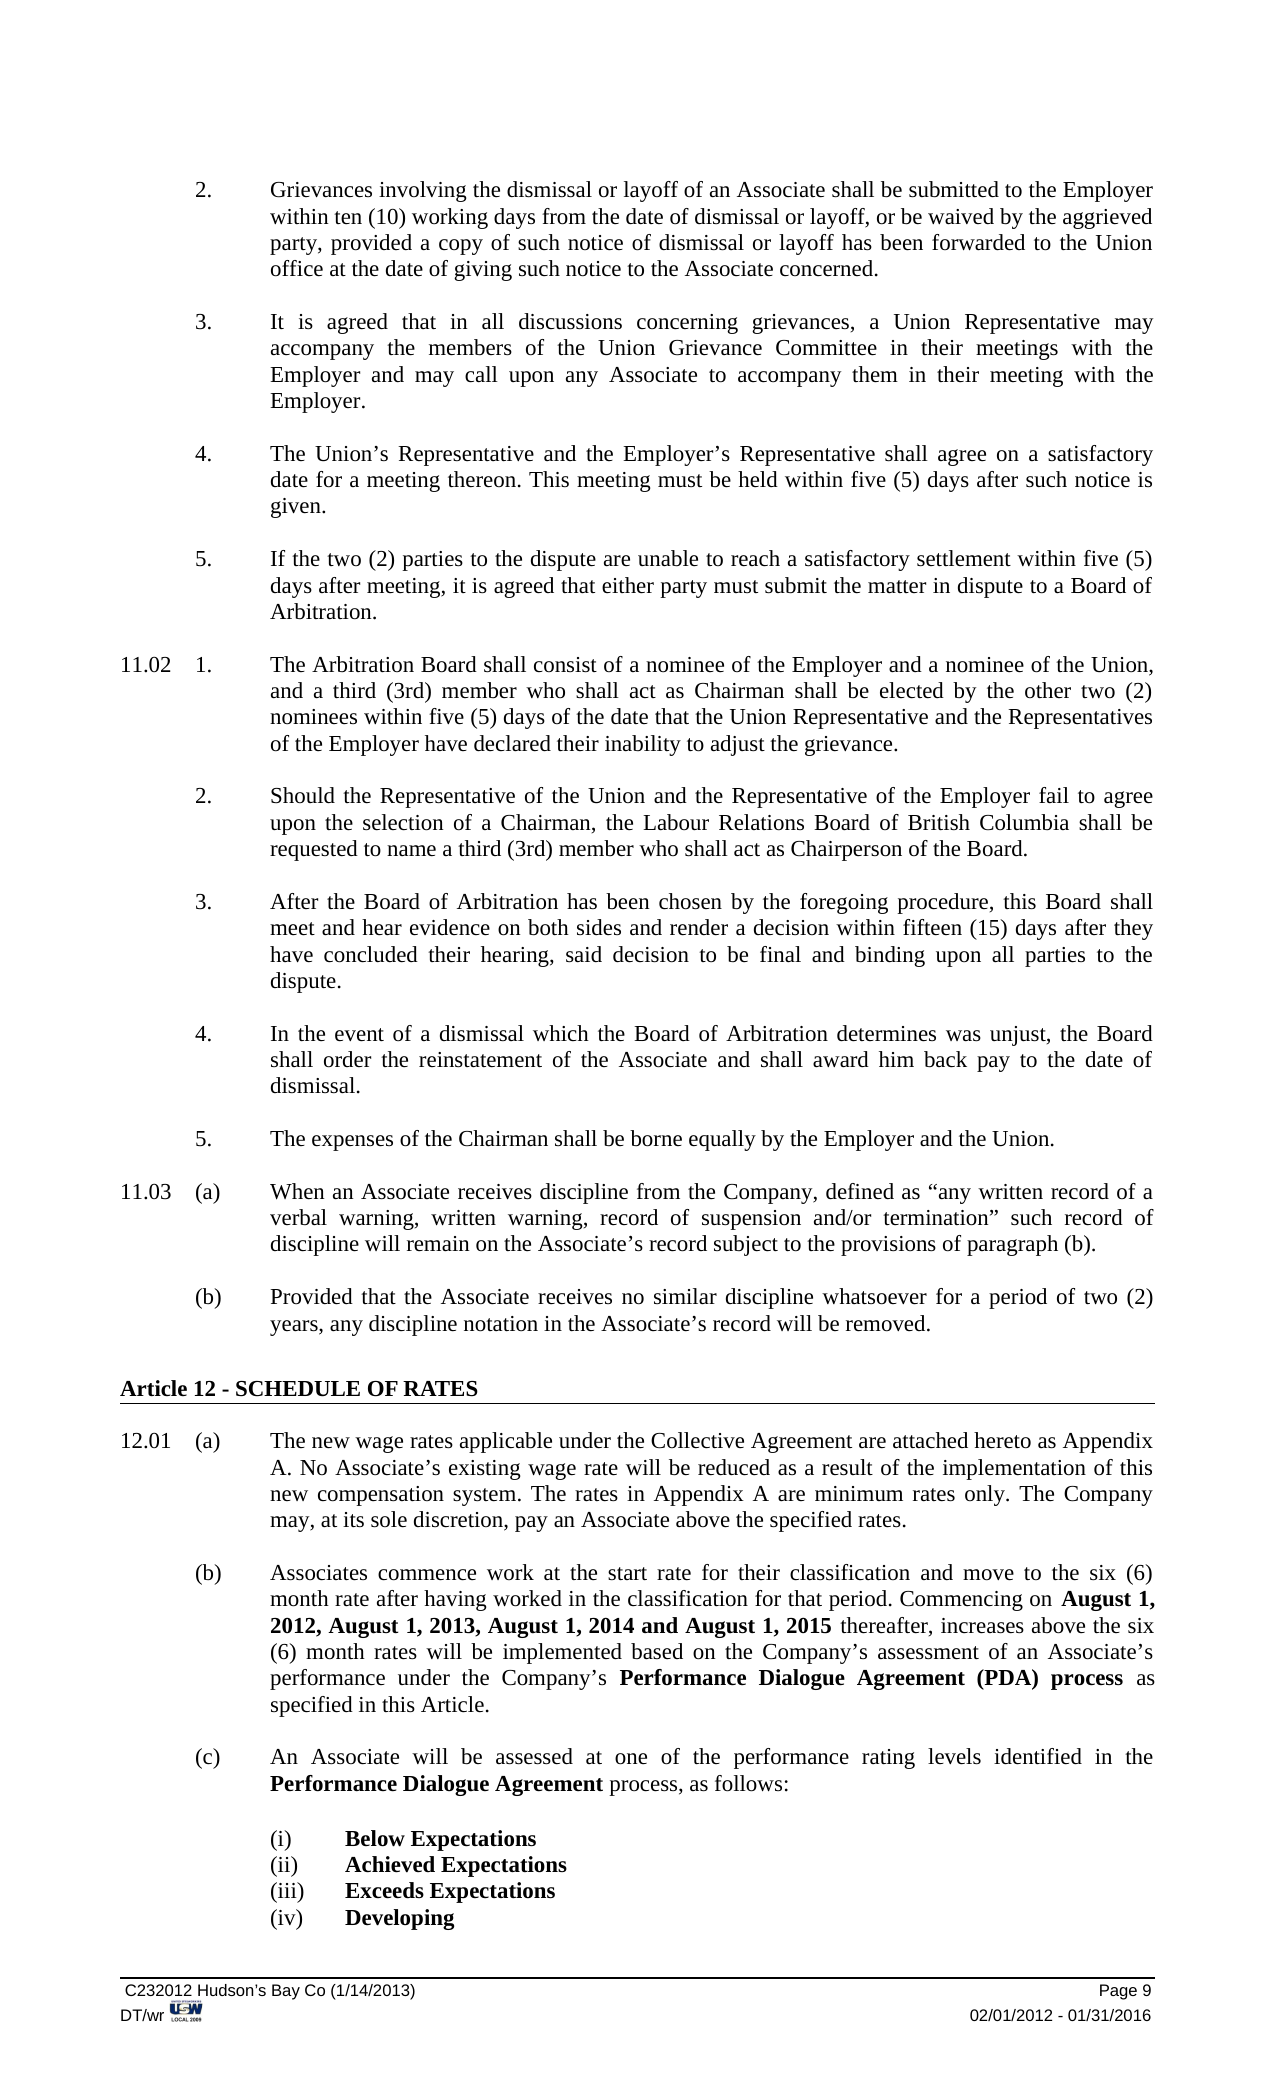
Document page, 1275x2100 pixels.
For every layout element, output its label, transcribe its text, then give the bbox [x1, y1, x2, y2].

text (b) Provided that the Associate receives no similar discipline whatsoever for a period of two (2) years, any discipline notation in the Associate’s record will be removed. [120, 1283, 1155, 1336]
picture [169, 1999, 203, 2022]
text (iv) Developing [120, 1904, 1155, 1930]
text 4. In the event of a dismissal which the Board of Arbitration determines was unjust, the Board shall order the reinstatement of the Associate and shall award him back pay to the date of dismissal. [120, 1020, 1155, 1099]
text 11.02 1. The Arbitration Board shall consist of a nominee of the Employer and a nominee of the Union, and a third (3rd) member who shall act as Chairman shall be elected by the other two (2) nominees within five (5) days of the date that the Union Representative and the Representatives of the Employer have declared their inability to adjust the grievance. [120, 651, 1155, 756]
text 11.03 (a) When an Associate receives discipline from the Company, defined as “any written record of a verbal warning, written warning, record of suspension and/or termination” such record of discipline will remain on the Associate’s record subject to the provisions of paragraph (b). [120, 1178, 1155, 1257]
text (c) An Associate will be assessed at one of the performance rating levels identified in the Performance Dialogue Agreement process, as follows: [120, 1743, 1155, 1796]
text 5. If the two (2) parties to the dispute are unable to reach a satisfactory settlement within five (5) days after meeting, it is agreed that either party must submit the matter in dispute to a Board of Arbitration. [120, 545, 1155, 624]
text (b) Associates commence work at the start rate for their classification and move to the six (6) month rate after having worked in the classification for that period. Commencing on August 1, 2012, August 1, 2013, August 1, 2014 and August 1, 2015 thereafter, increases above the six (6) month rates will be implemented based on the Company’s assessment of an Associate’s performance under the Company’s Performance Dialogue Agreement (PDA) process as specified in this Article. [120, 1559, 1155, 1717]
text 4. The Union’s Representative and the Employer’s Representative shall agree on a satisfactory date for a meeting thereon. This meeting must be held within five (5) days after such notice is given. [120, 440, 1155, 519]
text 12.01 (a) The new wage rates applicable under the Collective Agreement are attached hereto as Appendix A. No Associate’s existing wage rate will be reduced as a result of the implementation of this new compensation system. The rates in Appendix A are minimum rates only. The Company may, at its sole discretion, pay an Associate above the specified rates. [120, 1427, 1155, 1533]
text 5. The expenses of the Chairman shall be borne equally by the Employer and the Union. [120, 1125, 1155, 1151]
subtitle Article 12 - SCHEDULE OF RATES [120, 1375, 1155, 1403]
text 2. Should the Representative of the Union and the Representative of the Employer fail to agree upon the selection of a Chairman, the Labour Relations Board of British Columbia shall be requested to name a third (3rd) member who shall act as Chairperson of the Board. [120, 782, 1155, 862]
text (ii) Achieved Expectations [120, 1851, 1155, 1878]
text 3. After the Board of Arbitration has been chosen by the foregoing procedure, this Board shall meet and hear evidence on both sides and render a decision within fifteen (15) days after they have concluded their hearing, said decision to be final and binding upon all parties to the dispute. [120, 888, 1155, 993]
text (i) Below Expectations [120, 1825, 1155, 1851]
text 3. It is agreed that in all discussions concerning grievances, a Union Representative may accompany the members of the Union Grievance Committee in their meetings with the Employer and may call upon any Associate to accompany them in their meeting with the Employer. [120, 308, 1155, 413]
text 2. Grievances involving the dismissal or layoff of an Associate shall be submitted to the Employer within ten (10) working days from the date of dismissal or layoff, or be waived by the aggrieved party, provided a copy of such notice of dismissal or layoff has been forwarded to the Union office at the date of giving such notice to the Associate concerned. [120, 176, 1155, 282]
text (iii) Exceeds Expectations [120, 1878, 1155, 1904]
